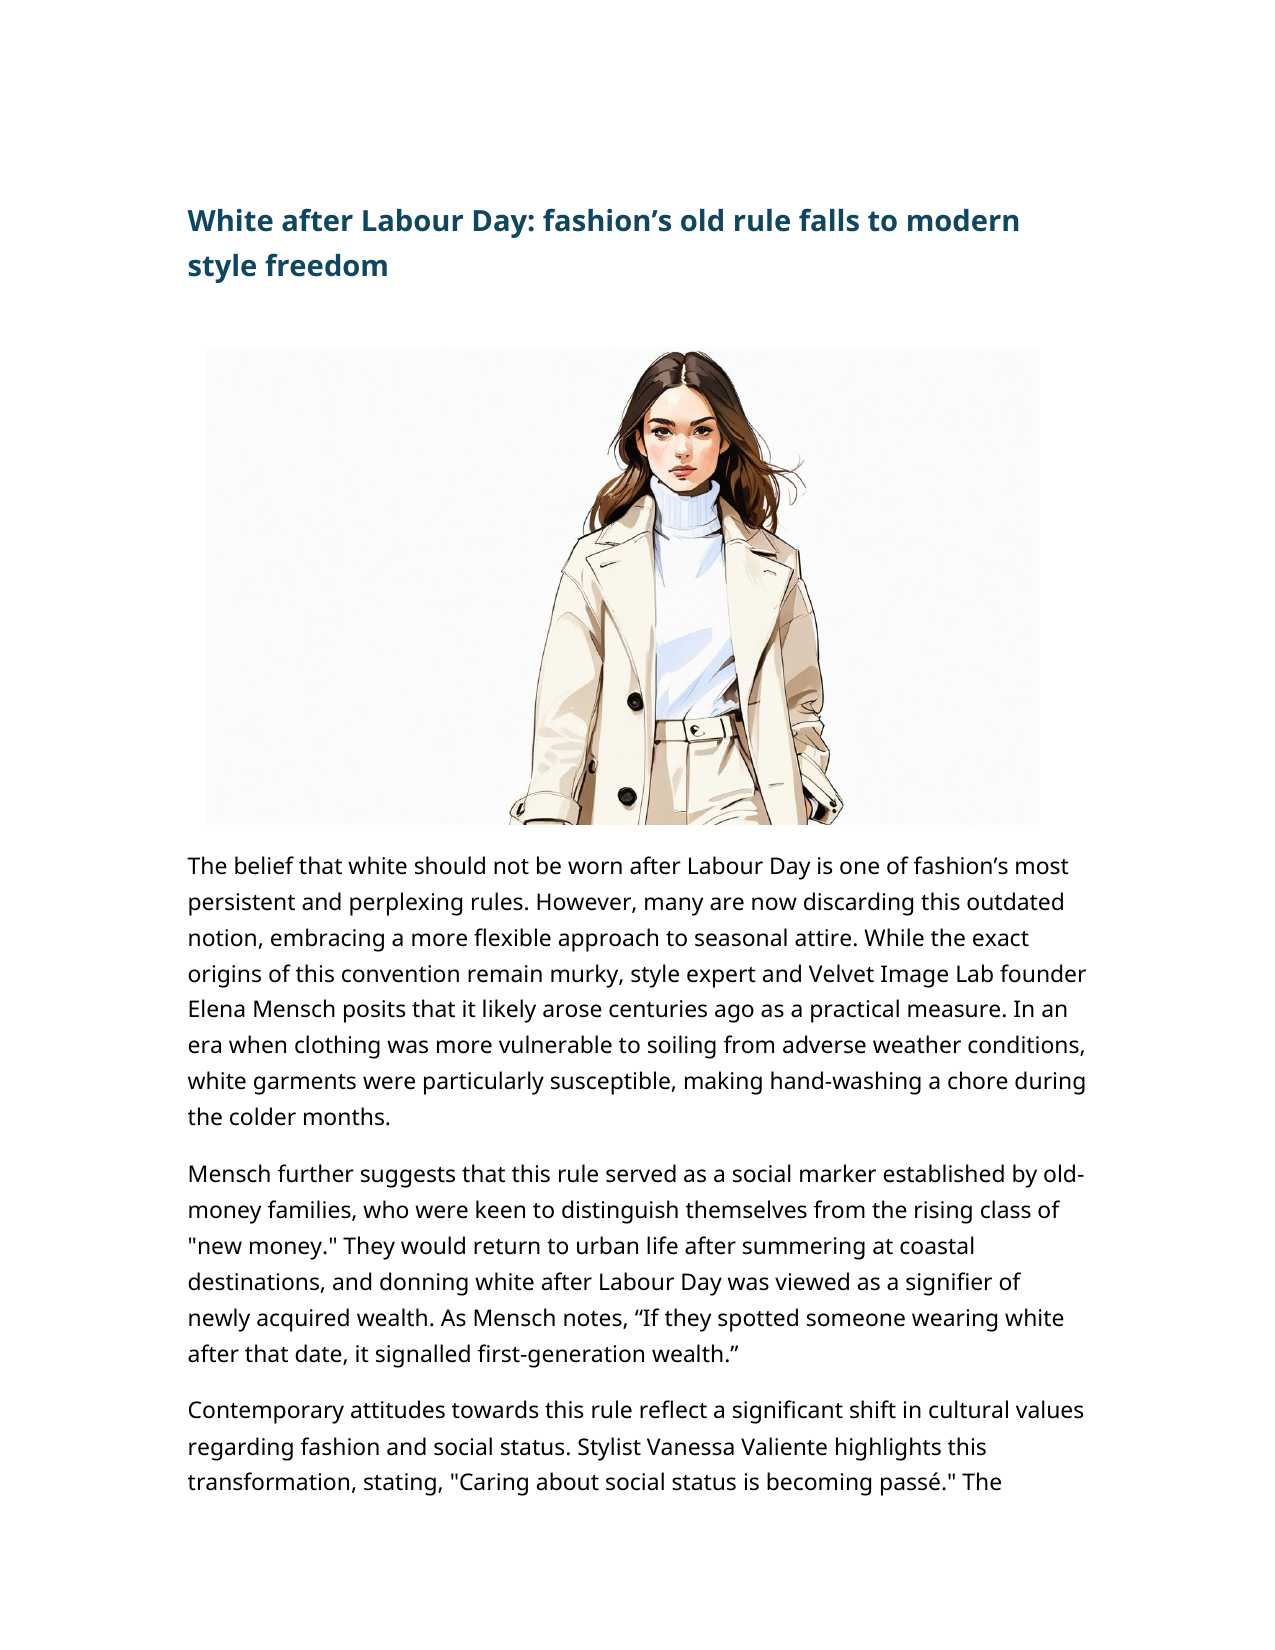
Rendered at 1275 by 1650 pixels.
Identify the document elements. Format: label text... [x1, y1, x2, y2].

text The belief that white should not be worn after Labour Day is one of fashion’s most persistent and perplexing rules. However, many are now discarding this outdated notion, embracing a more flexible approach to seasonal attire. While the exact origins of this convention remain murky, style expert and Velvet Image Lab founder Elena Mensch posits that it likely arose centuries ago as a practical measure. In an era when clothing was more vulnerable to soiling from adverse weather conditions, white garments were particularly susceptible, making hand-washing a chore during the colder months. [187, 850, 1087, 1132]
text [187, 1394, 1087, 1498]
text Mensch further suggests that this rule served as a social marker established by old-money families, who were keen to distinguish themselves from the rising class of "new money." They would return to urban life after summering at coastal destinations, and donning white after Labour Day was viewed as a signifier of newly acquired wealth. As Mensch notes, “If they spotted someone wearing white after that date, it signalled first-generation wealth.” [187, 1158, 1087, 1369]
picture [206, 348, 1040, 825]
subtitle White after Labour Day: fashion’s old rule falls to modern style freedom [187, 200, 1087, 285]
